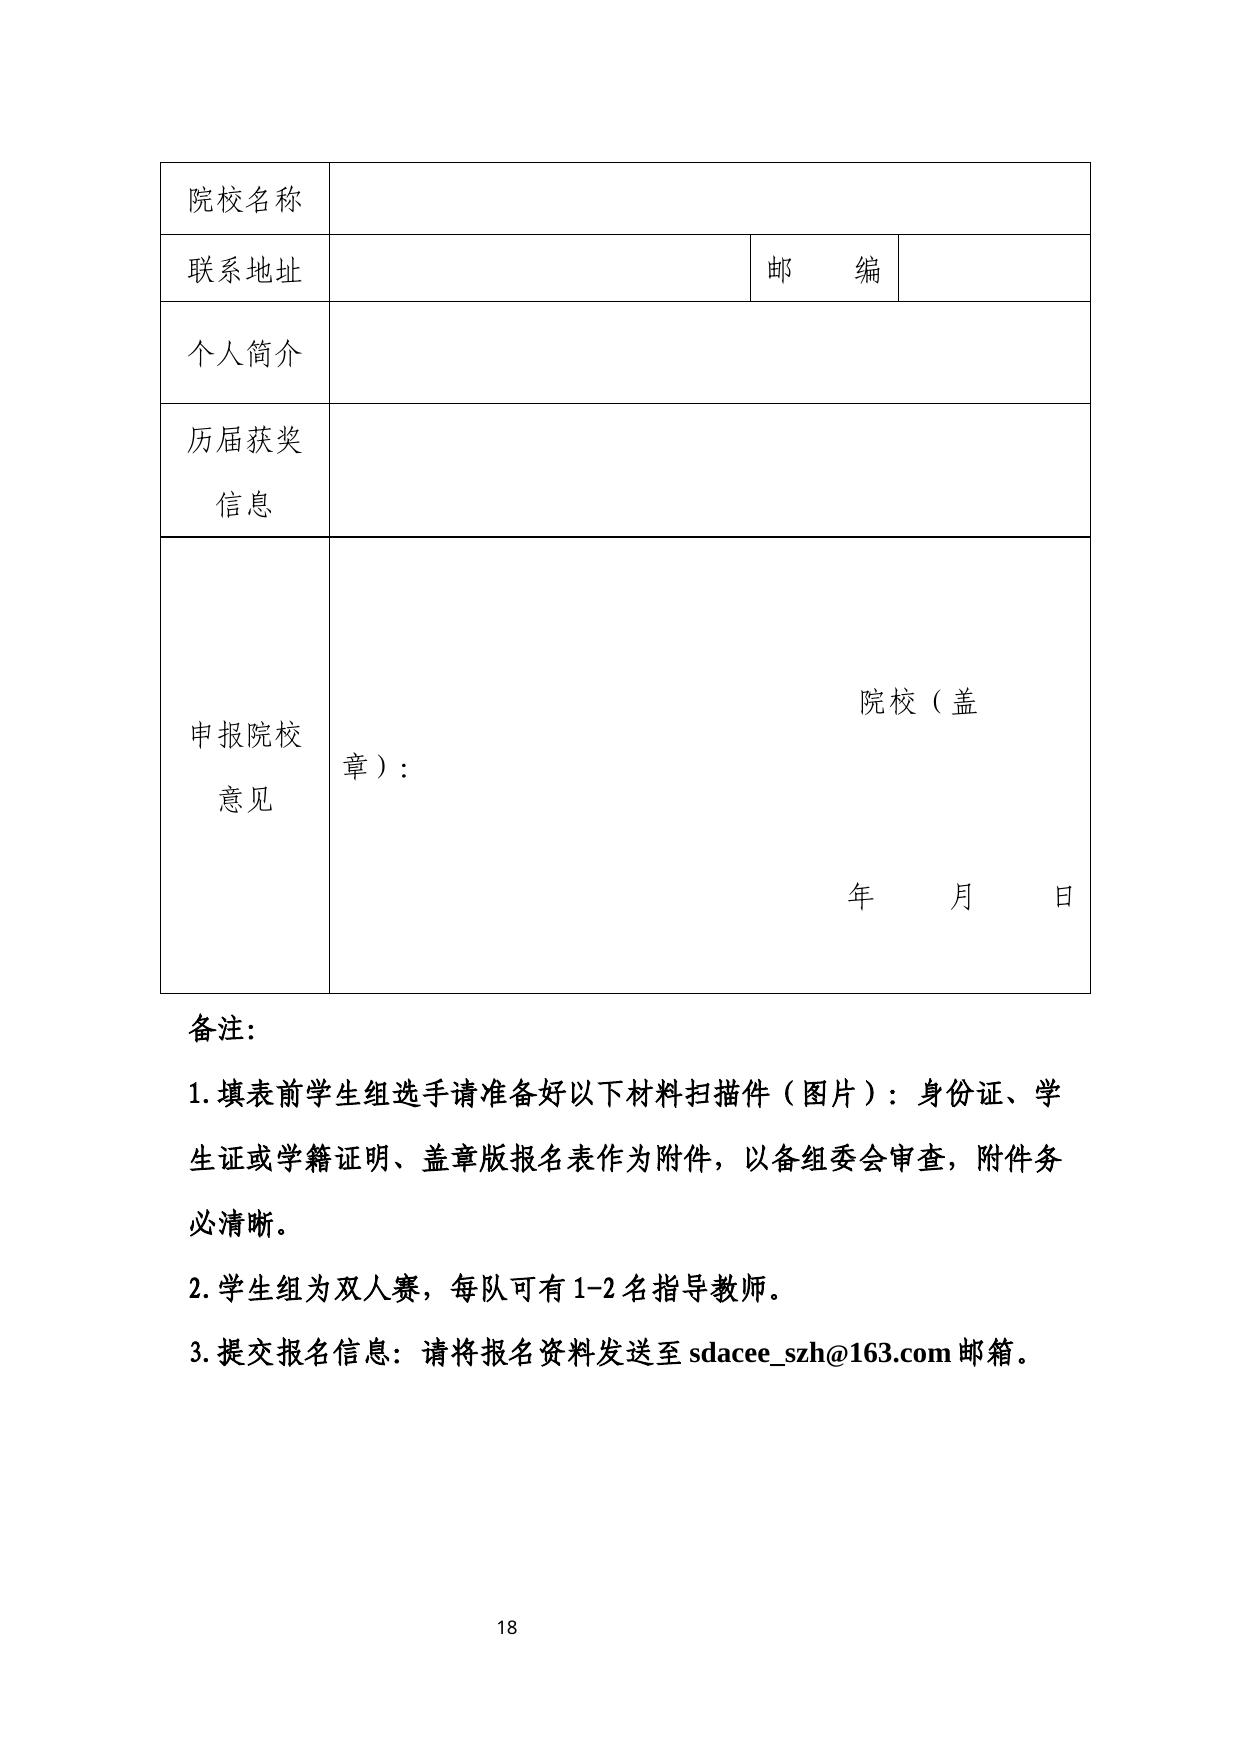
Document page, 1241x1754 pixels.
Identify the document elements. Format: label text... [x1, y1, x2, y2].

text 2.学生组为双人赛，每队可有1-2名指导教师。 [187, 1253, 1063, 1318]
table_cell [899, 235, 1090, 301]
table_cell [330, 404, 1090, 536]
table_cell 申报院校 意见 [161, 538, 329, 992]
table_cell 个人简介 [161, 302, 329, 402]
text 3.提交报名信息：请将报名资料发送至sdacee_szh@163.com邮箱。 [187, 1318, 1063, 1383]
text 备注： [187, 994, 1063, 1058]
table_cell 院校名称 [161, 163, 329, 234]
table_cell [330, 163, 1090, 234]
table_cell 历届获奖 信息 [161, 404, 329, 536]
table_cell 院校（盖章）： 年 月 日 [330, 538, 1090, 992]
text 1.填表前学生组选手请准备好以下材料扫描件（图片）：身份证、学生证或学籍证明、盖章版报名表作为附件，以备组委会审查，附件务必清晰。 [187, 1058, 1063, 1253]
table_cell 邮 编 [751, 235, 898, 301]
table_cell 联系地址 [161, 235, 329, 301]
table_cell [330, 302, 1090, 402]
table_cell [330, 235, 750, 301]
